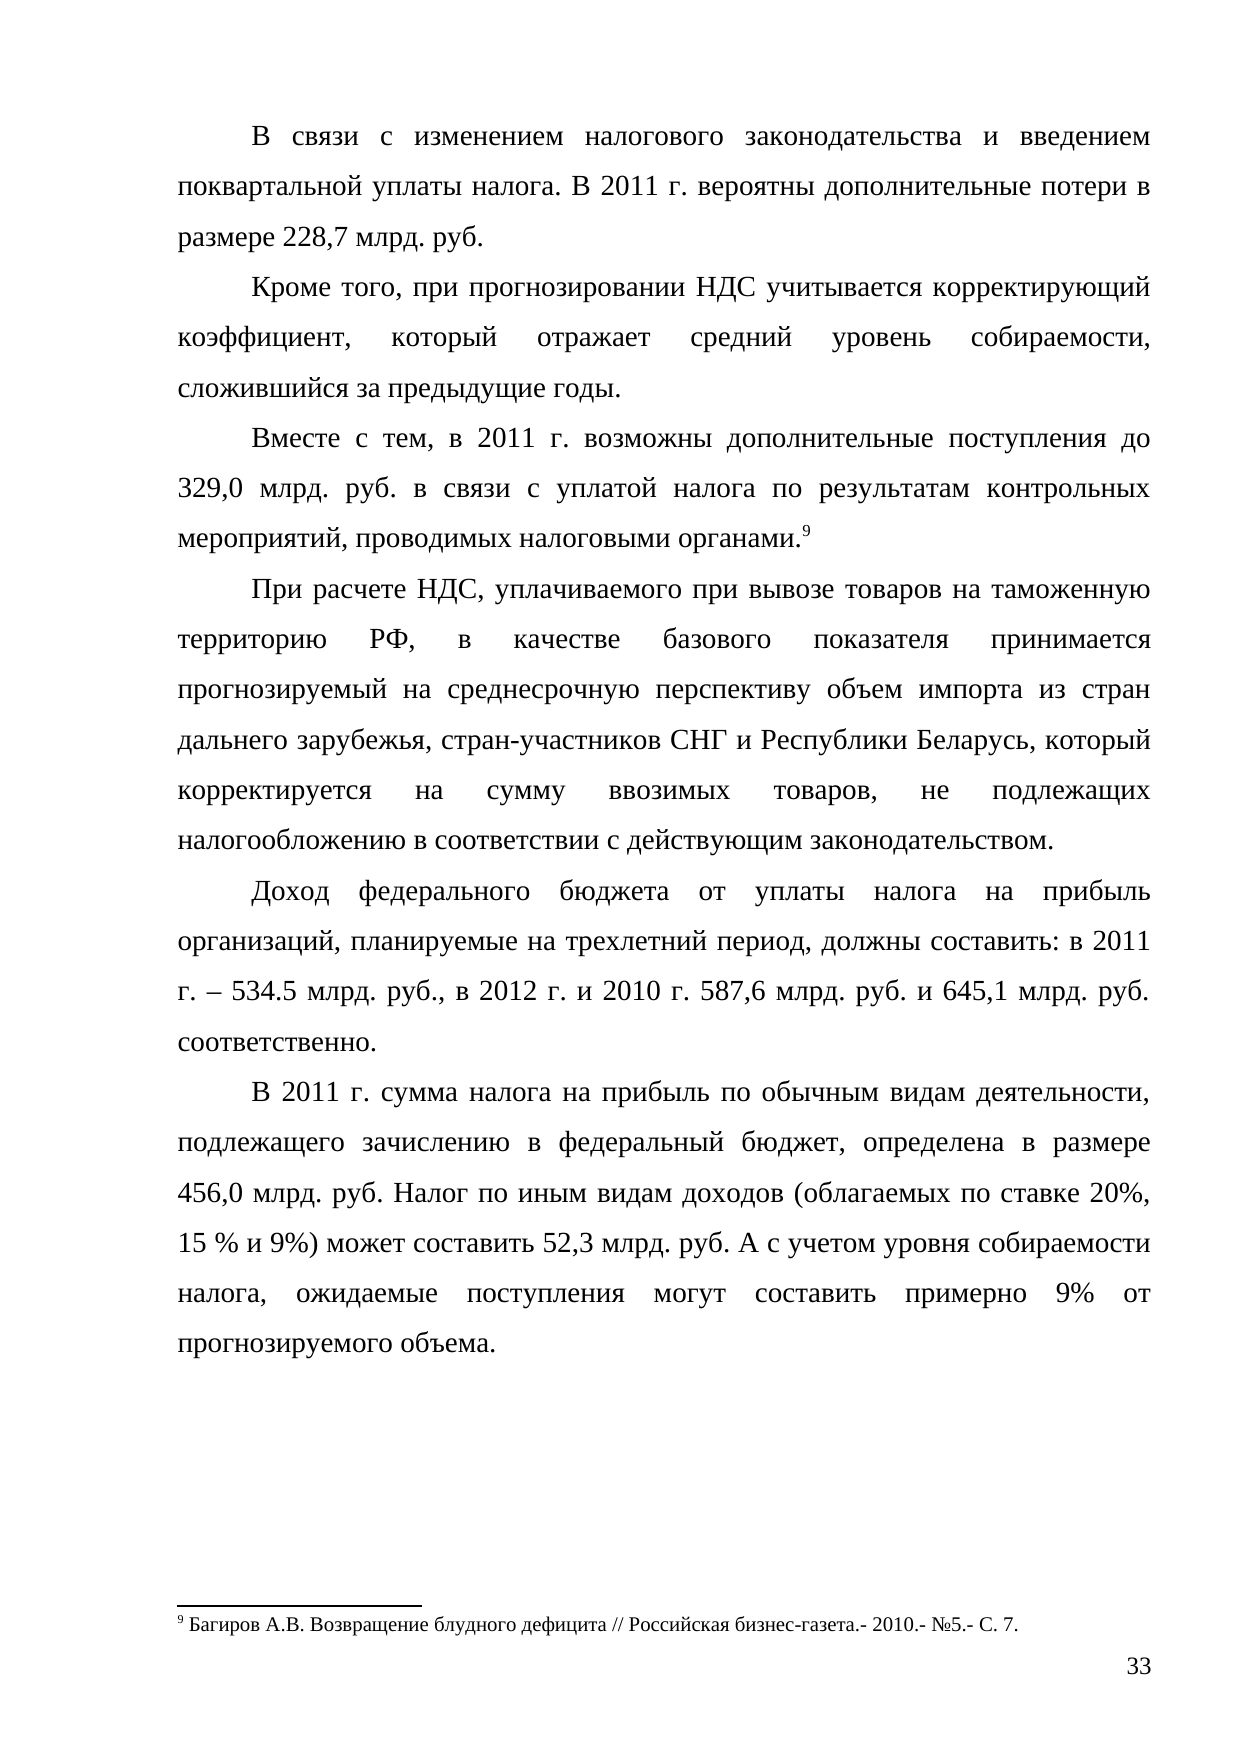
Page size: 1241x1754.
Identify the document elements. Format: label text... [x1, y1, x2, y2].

text В связи с изменением налогового законодательства и введением поквартальной уплаты налога. В 2011 г. вероятны дополнительные потери в размере 228,7 млрд. руб. [177, 118, 1152, 252]
text При расчете НДС, уплачиваемого при вывозе товаров на таможенную территорию РФ, в качестве базового показателя принимается прогнозируемый на среднесрочную перспективу объем импорта из стран дальнего зарубежья, стран-участников СНГ и Республики Беларусь, который корректируется на сумму ввозимых товаров, не подлежащих налогообложению в соответствии с действующим законодательством. [177, 571, 1152, 856]
text В 2011 г. сумма налога на прибыль по обычным видам деятельности, подлежащего зачислению в федеральный бюджет, определена в размере 456,0 млрд. руб. Налог по иным видам доходов (облагаемых по ставке 20%, 15 % и 9%) может составить 52,3 млрд. руб. А с учетом уровня собираемости налога, ожидаемые поступления могут составить примерно 9% от прогнозируемого объема. [177, 1074, 1152, 1359]
text Доход федерального бюджета от уплаты налога на прибыль организаций, планируемые на трехлетний период, должны составить: в 2011 г. – 534.5 млрд. руб., в 2012 г. и . 587,6 млрд. руб. и 645,1 млрд. руб. соответственно. [177, 873, 1152, 1057]
text Кроме того, при прогнозировании НДС учитывается корректирующий коэффициент, который отражает средний уровень собираемости, сложившийся за предыдущие годы. [177, 269, 1152, 403]
text Вместе с тем, в 2011 г. возможны дополнительные поступления до 329,0 млрд. руб. в связи с уплатой налога по результатам контрольных мероприятий, проводимых налоговыми органами. [177, 420, 1152, 554]
